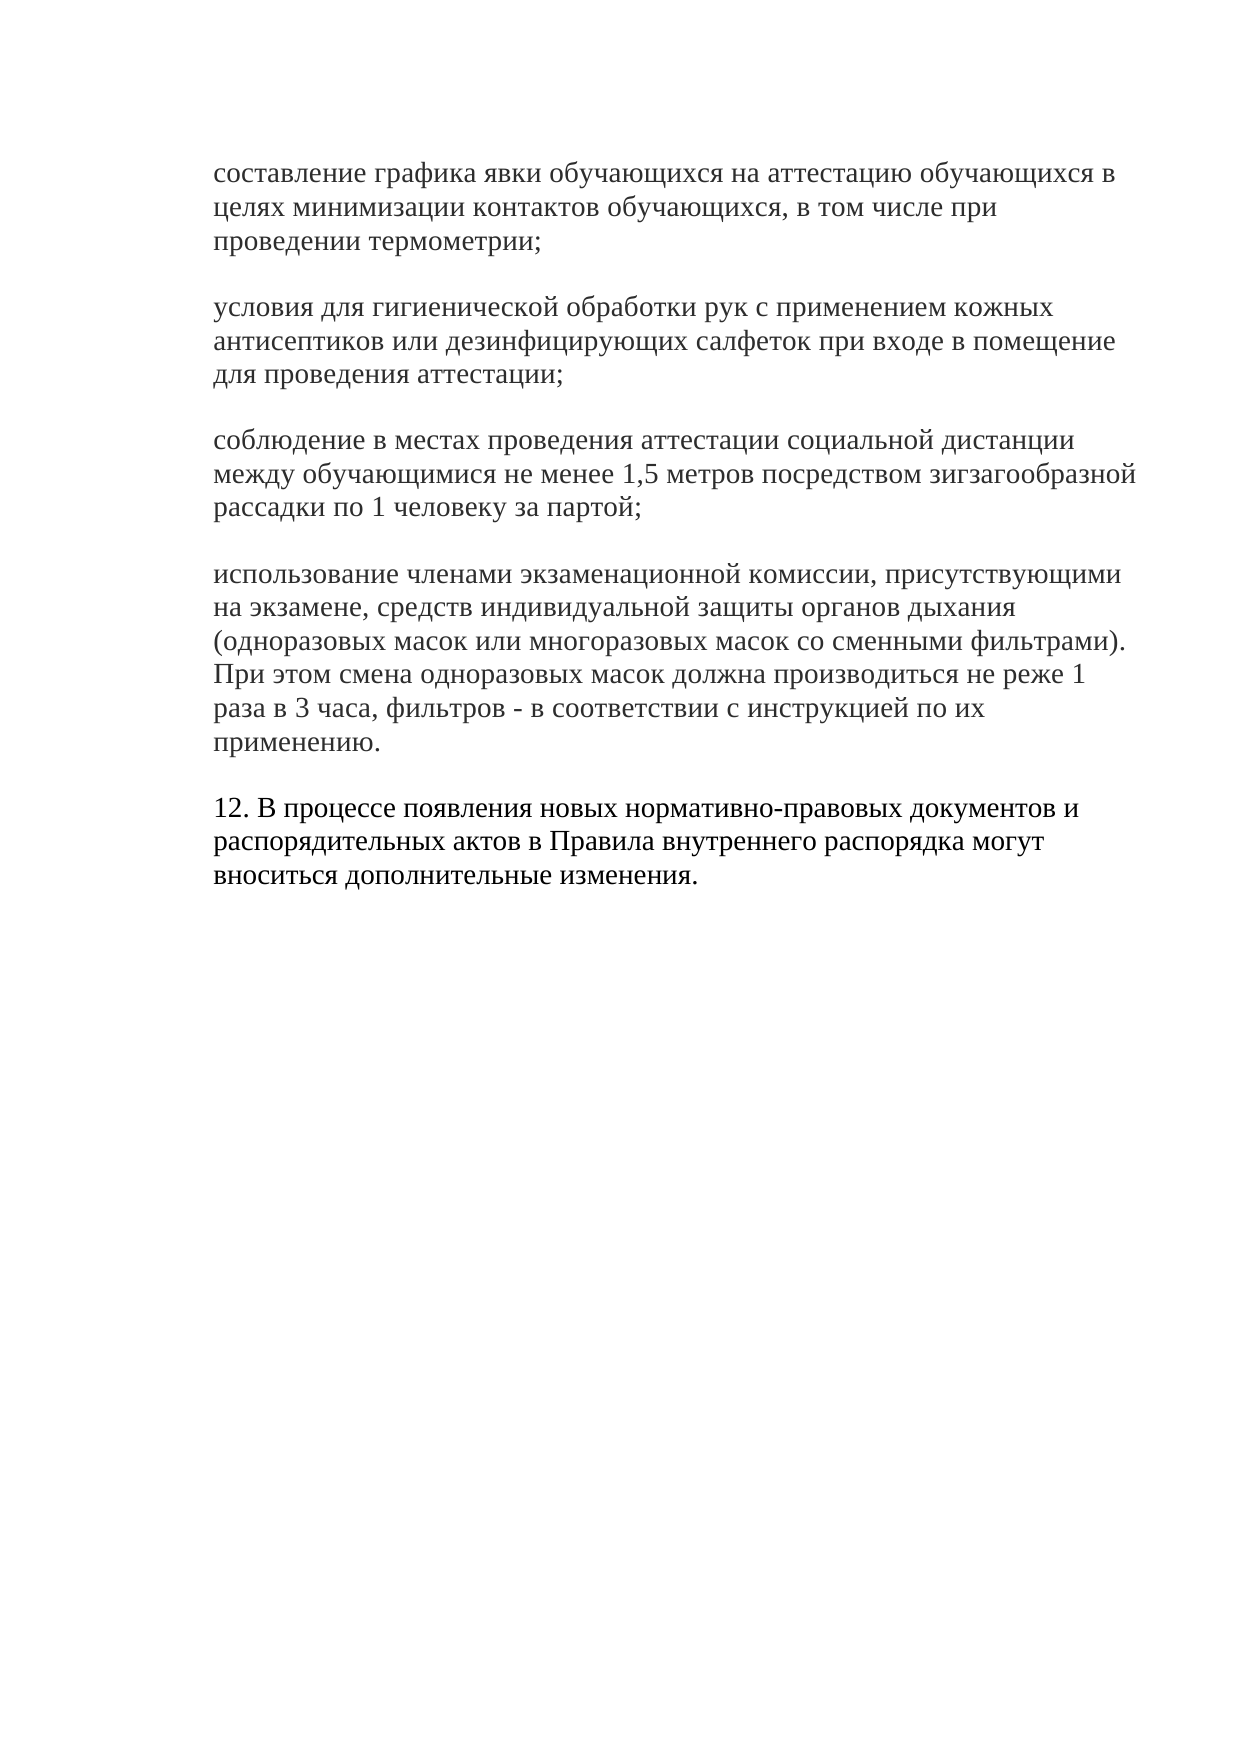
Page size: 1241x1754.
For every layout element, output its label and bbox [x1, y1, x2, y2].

table_header [193, 118, 1147, 960]
